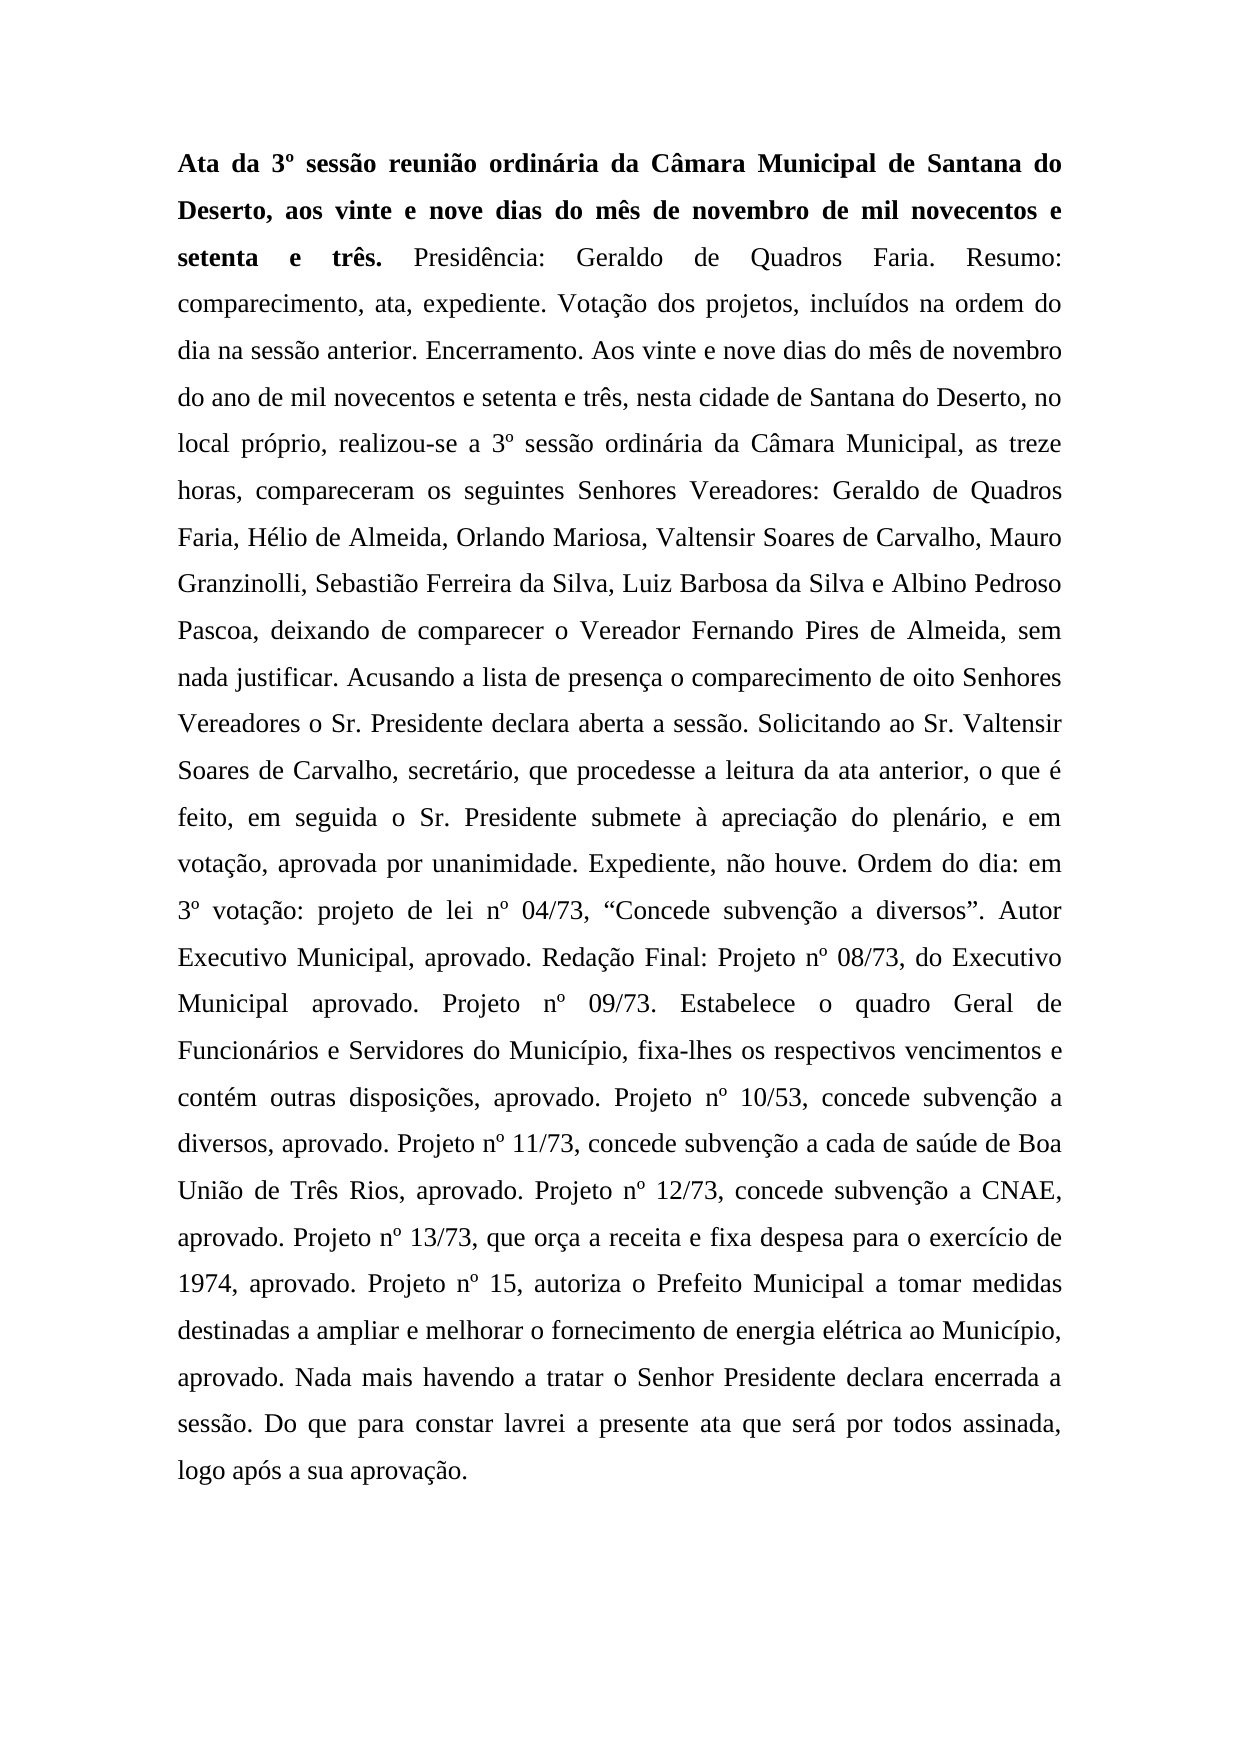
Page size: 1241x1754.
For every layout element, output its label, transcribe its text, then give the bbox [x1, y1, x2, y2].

text Ata da 3º sessão reunião ordinária da Câmara Municipal de Santana do Deserto, aos vinte e nove dias do mês de novembro de mil novecentos e setenta e três. Presidência: Geraldo de Quadros Faria. Resumo: comparecimento, ata, expediente. Votação dos projetos, incluídos na ordem do dia na sessão anterior. Encerramento. Aos vinte e nove dias do mês de novembro do ano de mil novecentos e setenta e três, nesta cidade de Santana do Deserto, no local próprio, realizou-se a 3º sessão ordinária da Câmara Municipal, as treze horas, compareceram os seguintes Senhores Vereadores: Geraldo de Quadros Faria, Hélio de Almeida, Orlando Mariosa, Valtensir Soares de Carvalho, Mauro Granzinolli, Sebastião Ferreira da Silva, Luiz Barbosa da Silva e Albino Pedroso Pascoa, deixando de comparecer o Vereador Fernando Pires de Almeida, sem nada justificar. Acusando a lista de presença o comparecimento de oito Senhores Vereadores o Sr. Presidente declara aberta a sessão. Solicitando ao Sr. Valtensir Soares de Carvalho, secretário, que procedesse a leitura da ata anterior, o que é feito, em seguida o Sr. Presidente submete à apreciação do plenário, e em votação, aprovada por unanimidade. Expediente, não houve. Ordem do dia: em 3º votação: projeto de lei nº 04/73, “Concede subvenção a diversos”. Autor Executivo Municipal, aprovado. Redação Final: Projeto nº 08/73, do Executivo Municipal aprovado. Projeto nº 09/73. Estabelece o quadro Geral de Funcionários e Servidores do Município, fixa-lhes os respectivos vencimentos e contém outras disposições, aprovado. Projeto nº 10/53, concede subvenção a diversos, aprovado. Projeto nº 11/73, concede subvenção a cada de saúde de Boa União de Três Rios, aprovado. Projeto nº 12/73, concede subvenção a CNAE, aprovado. Projeto nº 13/73, que orça a receita e fixa despesa para o exercício de 1974, aprovado. Projeto nº 15, autoriza o Prefeito Municipal a tomar medidas destinadas a ampliar e melhorar o fornecimento de energia elétrica ao Município, aprovado. Nada mais havendo a tratar o Senhor Presidente declara encerrada a sessão. Do que para constar lavrei a presente ata que será por todos assinada, logo após a sua aprovação. [177, 148, 1063, 1485]
